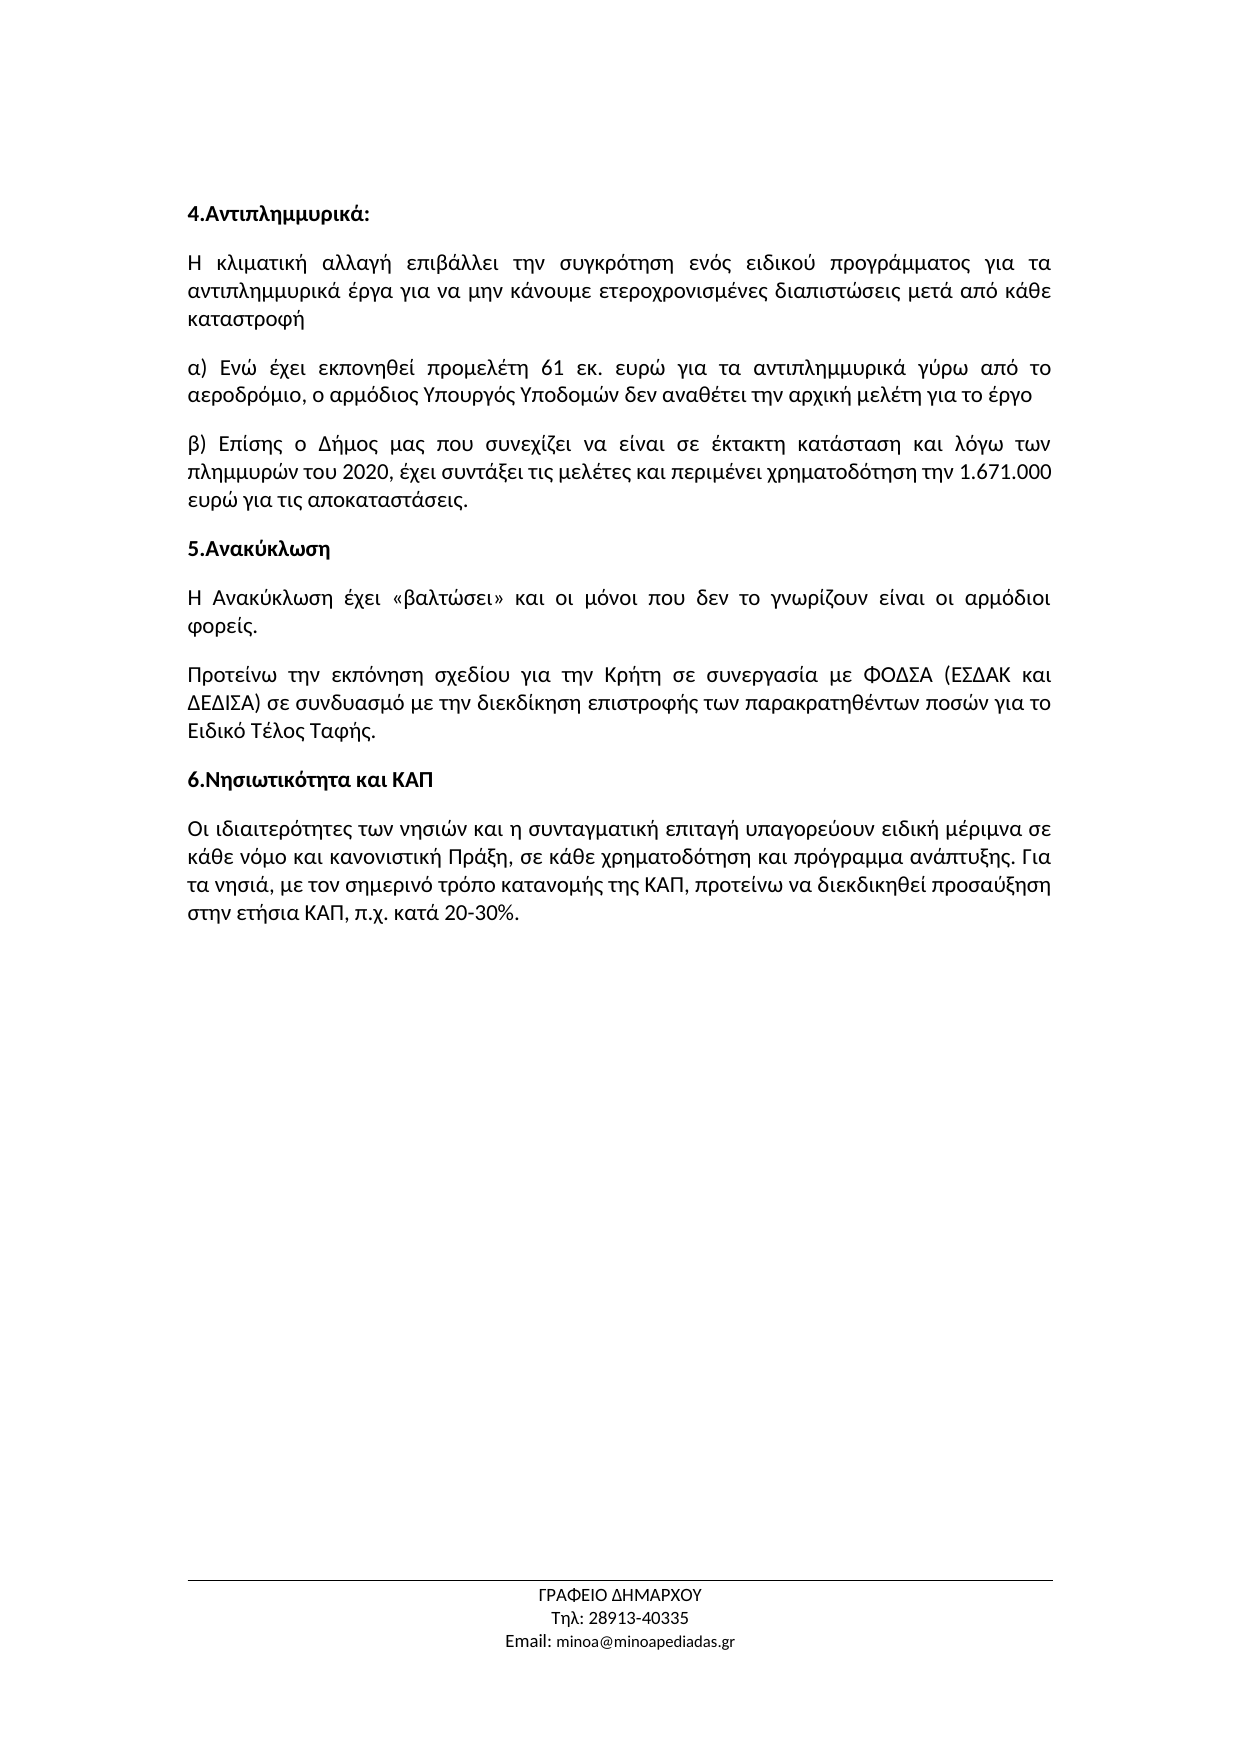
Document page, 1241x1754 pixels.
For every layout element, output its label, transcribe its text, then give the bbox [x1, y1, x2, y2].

text α) Ενώ έχει εκπονηθεί προμελέτη 61 εκ. ευρώ για τα αντιπλημμυρικά γύρω από το αεροδρόμιο, ο αρμόδιος Υπουργός Υποδομών δεν αναθέτει την αρχική μελέτη για το έργο [187, 353, 1053, 409]
text 4.Αντιπλημμυρικά: [187, 199, 1053, 227]
text 5.Ανακύκλωση [187, 534, 1053, 562]
text Προτείνω την εκπόνηση σχεδίου για την Κρήτη σε συνεργασία με ΦΟΔΣΑ (ΕΣΔΑΚ και ΔΕΔΙΣΑ) σε συνδυασμό με την διεκδίκηση επιστροφής των παρακρατηθέντων ποσών για το Ειδικό Τέλος Ταφής. [187, 660, 1053, 744]
text Η κλιματική αλλαγή επιβάλλει την συγκρότηση ενός ειδικού προγράμματος για τα αντιπλημμυρικά έργα για να μην κάνουμε ετεροχρονισμένες διαπιστώσεις μετά από κάθε καταστροφή [187, 248, 1053, 332]
text Οι ιδιαιτερότητες των νησιών και η συνταγματική επιταγή υπαγορεύουν ειδική μέριμνα σε κάθε νόμο και κανονιστική Πράξη, σε κάθε χρηματοδότηση και πρόγραμμα ανάπτυξης. Για τα νησιά, με τον σημερινό τρόπο κατανομής της ΚΑΠ, προτείνω να διεκδικηθεί προσαύξηση στην ετήσια ΚΑΠ, π.χ. κατά 20-30%. [187, 814, 1053, 926]
text Η Ανακύκλωση έχει «βαλτώσει» και οι μόνοι που δεν το γνωρίζουν είναι οι αρμόδιοι φορείς. [187, 583, 1053, 639]
text 6.Νησιωτικότητα και ΚΑΠ [187, 765, 1053, 793]
text β) Επίσης ο Δήμος μας που συνεχίζει να είναι σε έκτακτη κατάσταση και λόγω των πλημμυρών του 2020, έχει συντάξει τις μελέτες και περιμένει χρηματοδότηση την 1.671.000 ευρώ για τις αποκαταστάσεις. [187, 429, 1053, 513]
